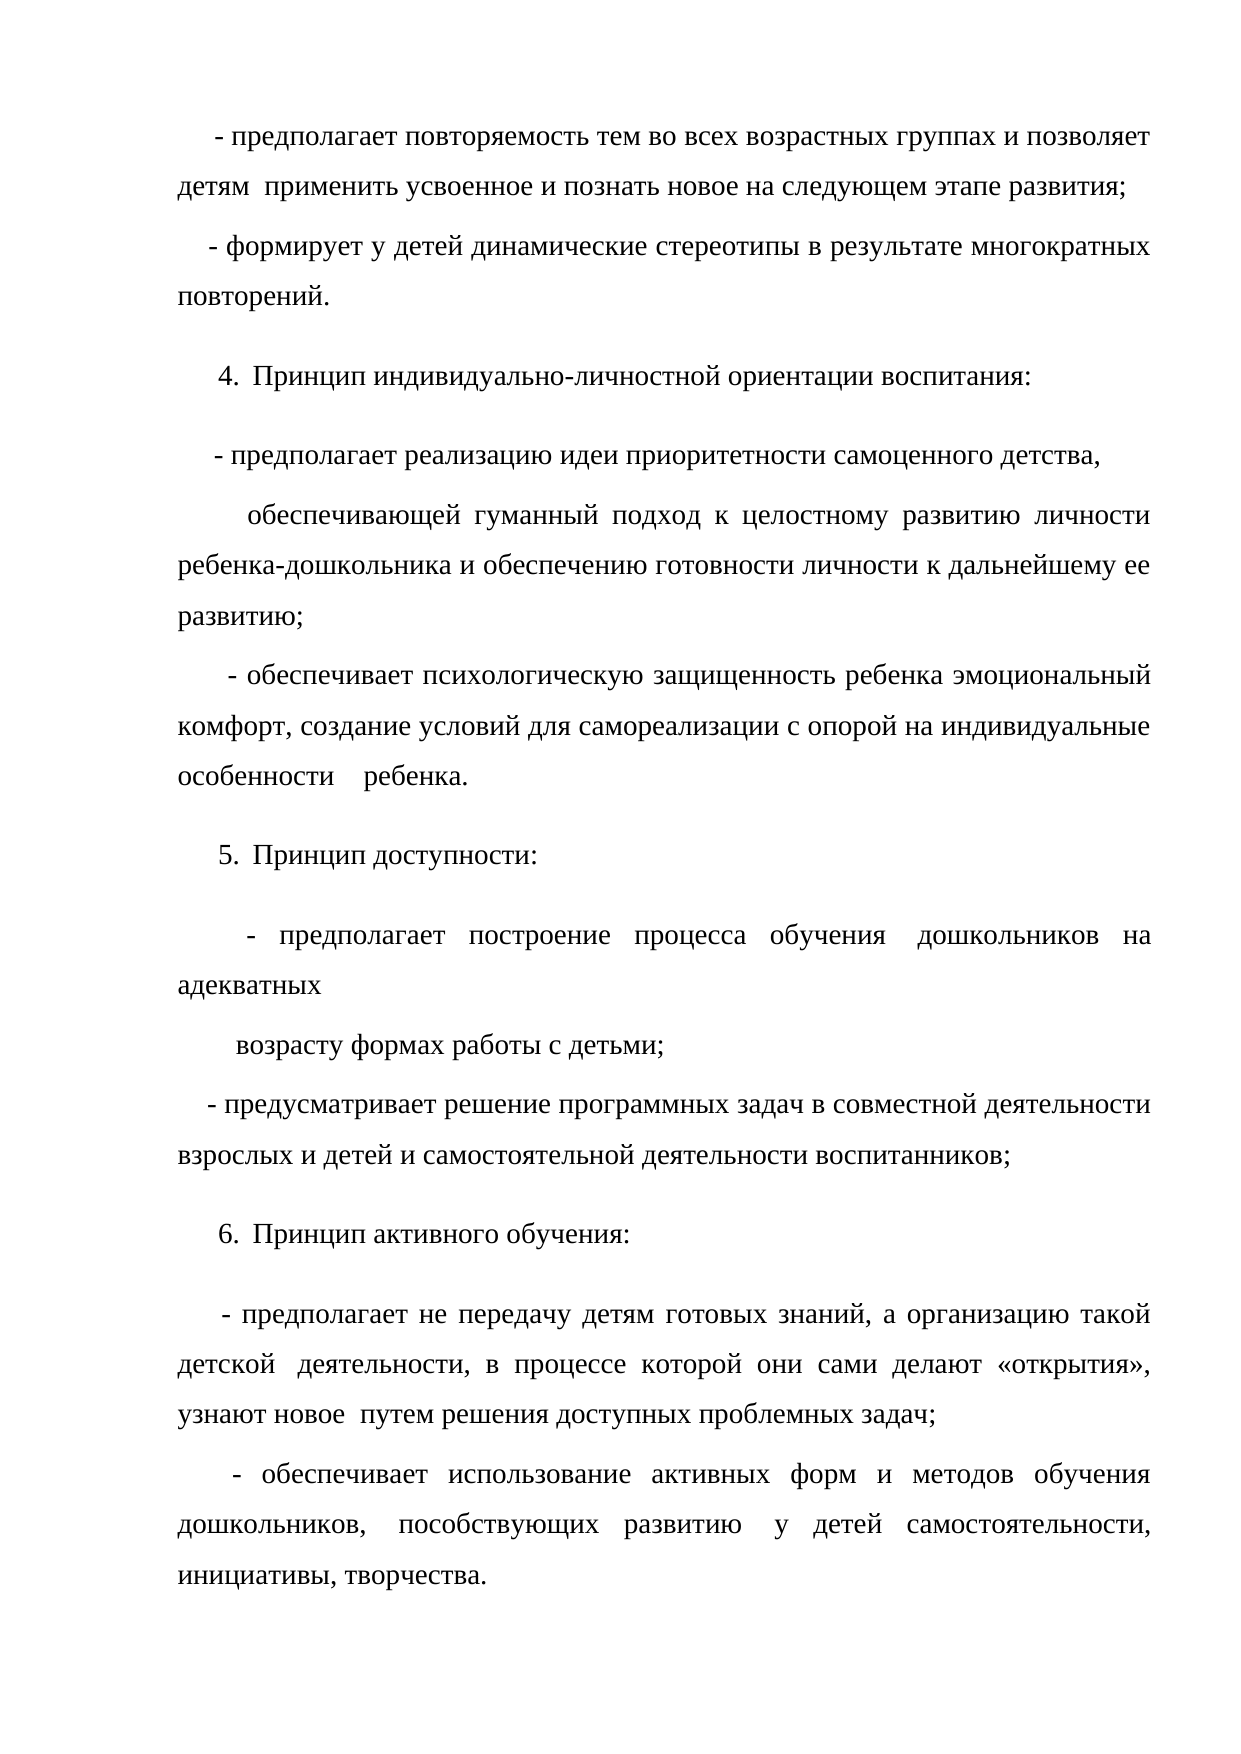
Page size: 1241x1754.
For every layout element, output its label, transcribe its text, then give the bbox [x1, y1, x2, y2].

text - предполагает реализацию идеи приоритетности самоценного детства, [177, 437, 1152, 471]
text - обеспечивает использование активных форм и методов обучения дошкольников, пособствующих развитию у детей самостоятельности, инициативы, творчества. [177, 1456, 1152, 1590]
text обеспечивающей гуманный подход к целостному развитию личности ребенка-дошкольника и обеспечению готовности личности к дальнейшему ее развитию; [177, 497, 1152, 631]
text - предусматривает решение программных задач в совместной деятельности взрослых и детей и самостоятельной деятельности воспитанников; [177, 1087, 1152, 1171]
text - формирует у детей динамические стереотипы в результате многократных повторений. [177, 228, 1152, 312]
text - предполагает построение процесса обучения дошкольников на адекватных [177, 917, 1152, 1001]
list Принцип доступности: [218, 837, 1152, 871]
text возрасту формах работы с детьми; [177, 1027, 1152, 1061]
text - предполагает не передачу детям готовых знаний, а организацию такой детской деятельности, в процессе которой они сами делают «открытия», узнают новое путем решения доступных проблемных задач; [177, 1296, 1152, 1430]
text - обеспечивает психологическую защищенность ребенка эмоциональный комфорт, создание условий для самореализации с опорой на индивидуальные особенности ребенка. [177, 657, 1152, 792]
list Принцип индивидуально-личностной ориентации воспитания: [218, 358, 1152, 391]
list Принцип активного обучения: [218, 1216, 1152, 1250]
text - предполагает повторяемость тем во всех возрастных группах и позволяет детям применить усвоенное и познать новое на следующем этапе развития; [177, 118, 1152, 202]
